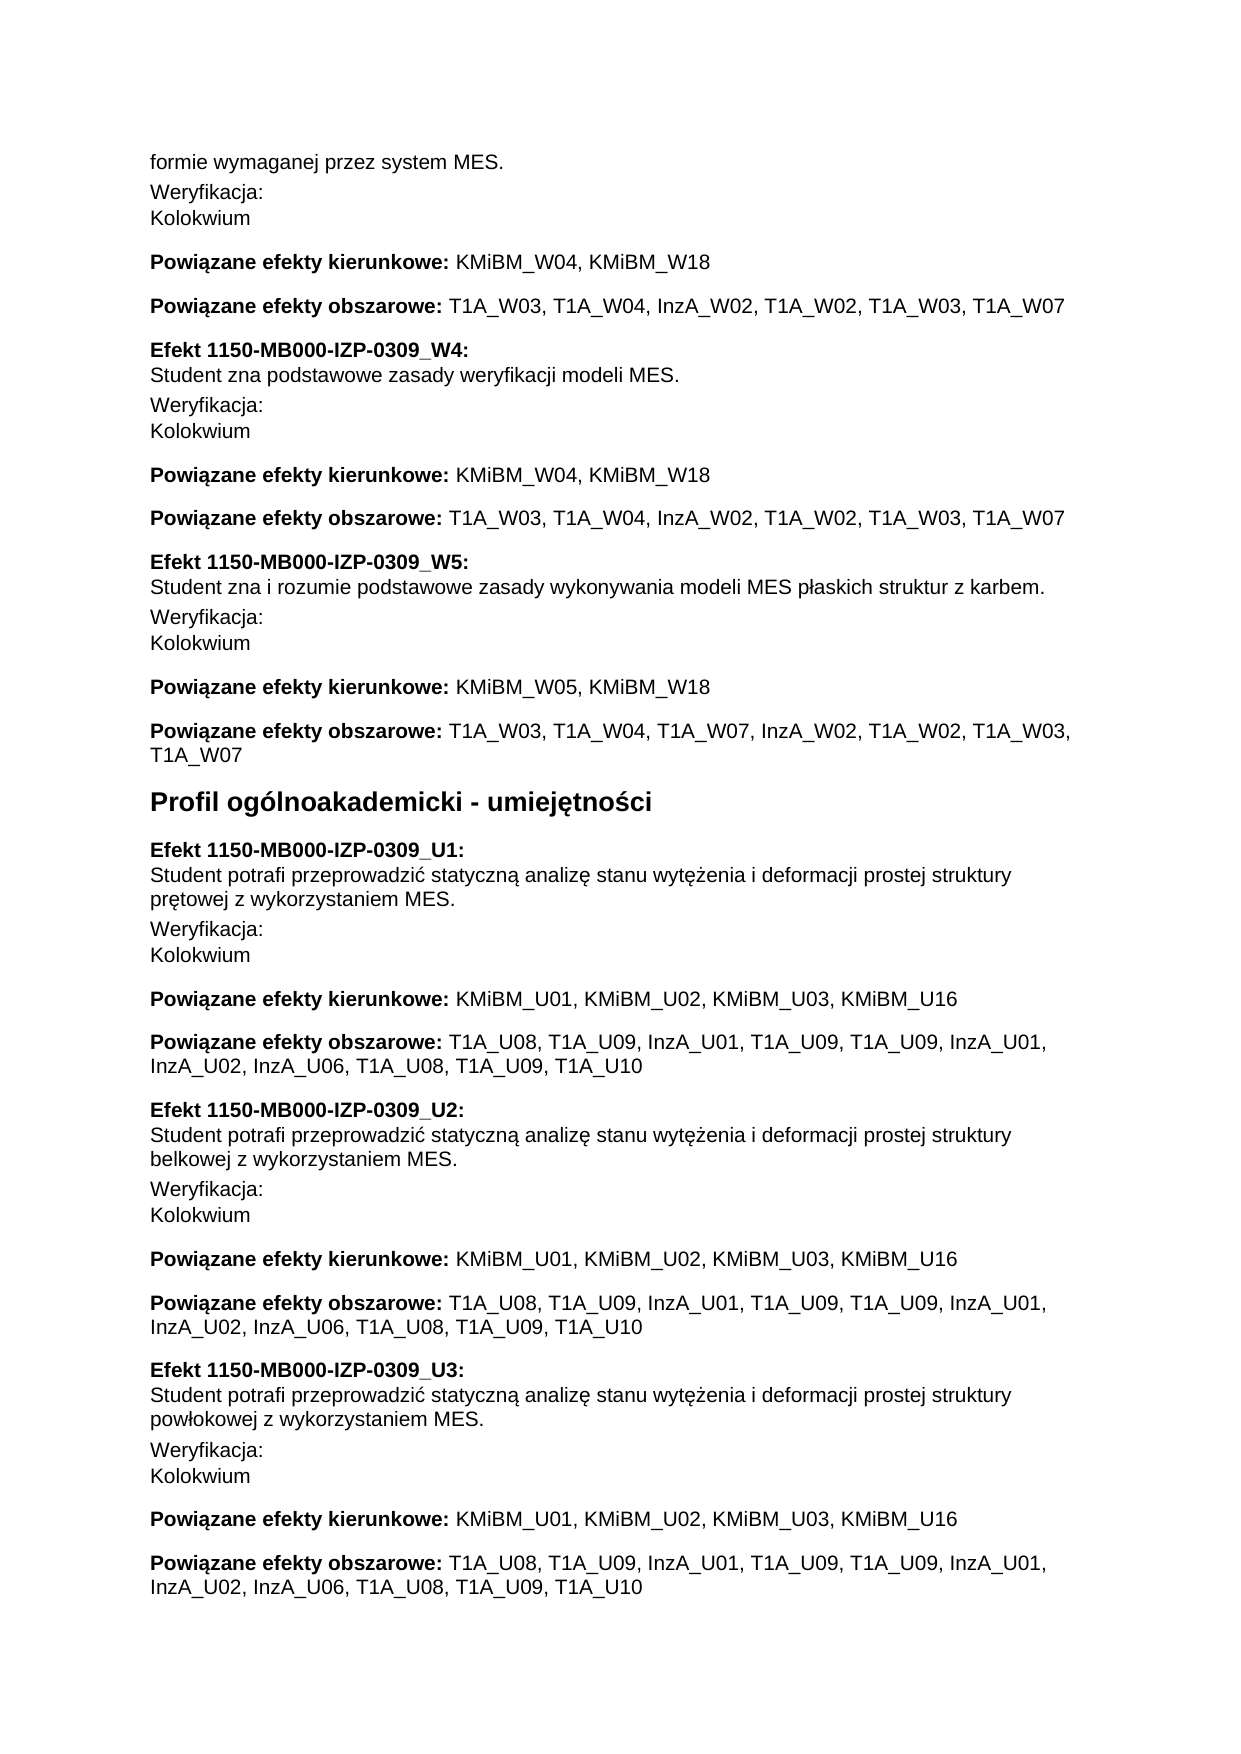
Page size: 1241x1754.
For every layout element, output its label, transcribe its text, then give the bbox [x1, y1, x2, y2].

text Powiązane efekty kierunkowe: KMiBM_W05, KMiBM_W18 [150, 675, 1090, 699]
text Powiązane efekty obszarowe: T1A_W03, T1A_W04, InzA_W02, T1A_W02, T1A_W03, T1A_W07 [150, 294, 1090, 318]
text Student zna i rozumie podstawowe zasady wykonywania modeli MES płaskich struktur z karbem. [150, 575, 1090, 599]
text Kolokwium [150, 419, 1090, 443]
text Student potrafi przeprowadzić statyczną analizę stanu wytężenia i deformacji prostej struktury powłokowej z wykorzystaniem MES. [150, 1383, 1090, 1431]
text Efekt 1150-MB000-IZP-0309_U3: [150, 1358, 1090, 1382]
text Powiązane efekty obszarowe: T1A_U08, T1A_U09, InzA_U01, T1A_U09, T1A_U09, InzA_U01, InzA_U02, InzA_U06, T1A_U08, T1A_U09, T1A_U10 [150, 1291, 1090, 1338]
text Kolokwium [150, 1203, 1090, 1227]
text Kolokwium [150, 206, 1090, 230]
text Student potrafi przeprowadzić statyczną analizę stanu wytężenia i deformacji prostej struktury prętowej z wykorzystaniem MES. [150, 862, 1090, 910]
text Student potrafi przeprowadzić statyczną analizę stanu wytężenia i deformacji prostej struktury belkowej z wykorzystaniem MES. [150, 1123, 1090, 1171]
text Powiązane efekty kierunkowe: KMiBM_U01, KMiBM_U02, KMiBM_U03, KMiBM_U16 [150, 1247, 1090, 1271]
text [150, 150, 1090, 174]
text Powiązane efekty obszarowe: T1A_W03, T1A_W04, InzA_W02, T1A_W02, T1A_W03, T1A_W07 [150, 506, 1090, 530]
text Powiązane efekty kierunkowe: KMiBM_U01, KMiBM_U02, KMiBM_U03, KMiBM_U16 [150, 986, 1090, 1010]
text Student zna podstawowe zasady weryfikacji modeli MES. [150, 362, 1090, 386]
text Powiązane efekty kierunkowe: KMiBM_W04, KMiBM_W18 [150, 462, 1090, 486]
text Weryfikacja: [150, 917, 1090, 941]
text Weryfikacja: [150, 180, 1090, 204]
subtitle Profil ogólnoakademicki - umiejętności [150, 786, 1090, 818]
text Weryfikacja: [150, 605, 1090, 629]
text Powiązane efekty obszarowe: T1A_W03, T1A_W04, T1A_W07, InzA_W02, T1A_W02, T1A_W03, T1A_W07 [150, 719, 1090, 767]
text Kolokwium [150, 943, 1090, 967]
text Weryfikacja: [150, 1177, 1090, 1201]
text Powiązane efekty obszarowe: T1A_U08, T1A_U09, InzA_U01, T1A_U09, T1A_U09, InzA_U01, InzA_U02, InzA_U06, T1A_U08, T1A_U09, T1A_U10 [150, 1030, 1090, 1078]
text Powiązane efekty obszarowe: T1A_U08, T1A_U09, InzA_U01, T1A_U09, T1A_U09, InzA_U01, InzA_U02, InzA_U06, T1A_U08, T1A_U09, T1A_U10 [150, 1551, 1090, 1599]
text Efekt 1150-MB000-IZP-0309_W5: [150, 550, 1090, 574]
text Efekt 1150-MB000-IZP-0309_W4: [150, 337, 1090, 361]
text Efekt 1150-MB000-IZP-0309_U2: [150, 1098, 1090, 1122]
text Weryfikacja: [150, 393, 1090, 417]
text Efekt 1150-MB000-IZP-0309_U1: [150, 837, 1090, 861]
text Powiązane efekty kierunkowe: KMiBM_W04, KMiBM_W18 [150, 250, 1090, 274]
text Powiązane efekty kierunkowe: KMiBM_U01, KMiBM_U02, KMiBM_U03, KMiBM_U16 [150, 1507, 1090, 1531]
text Kolokwium [150, 631, 1090, 655]
text Weryfikacja: [150, 1437, 1090, 1461]
text Kolokwium [150, 1463, 1090, 1487]
